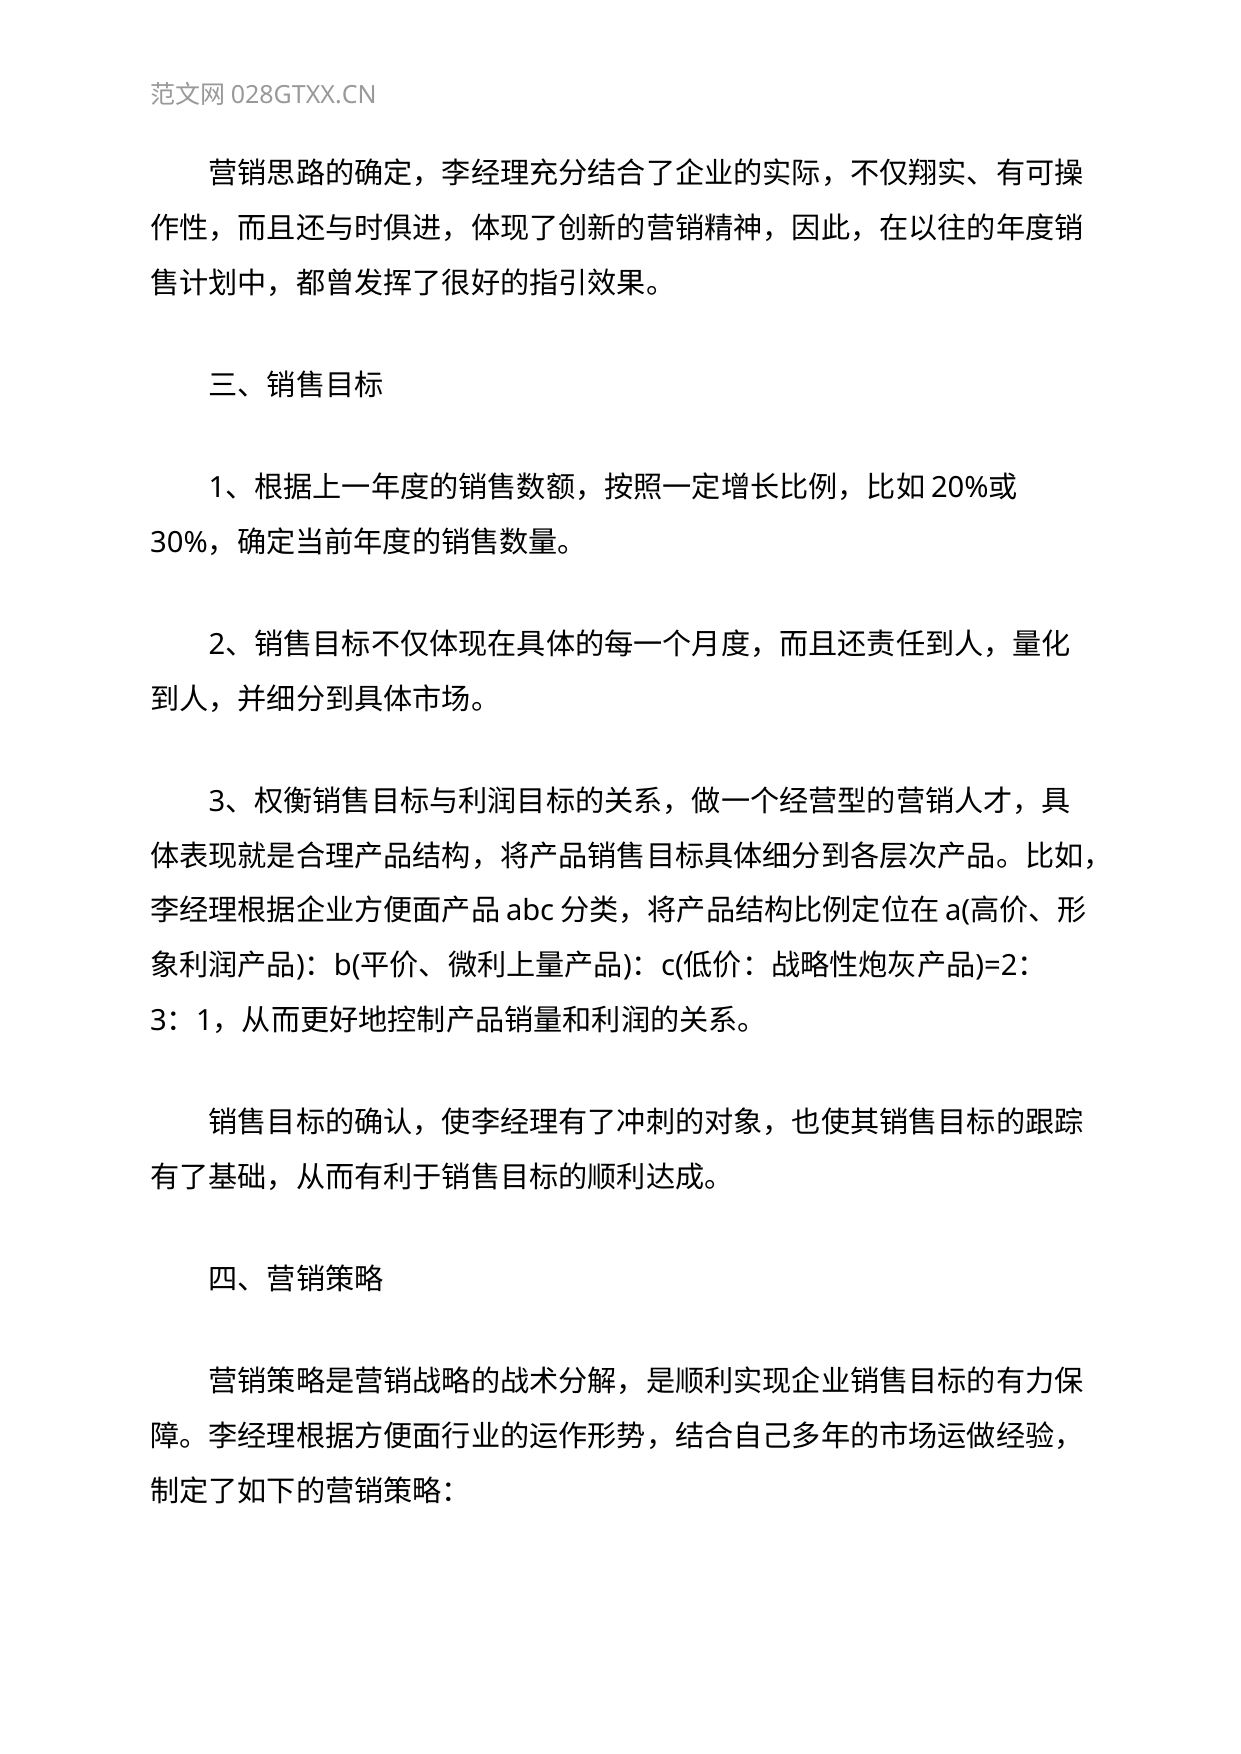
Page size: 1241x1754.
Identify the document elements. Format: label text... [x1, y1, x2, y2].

text 三、销售目标 [150, 362, 1090, 404]
text 四、营销策略 [150, 1256, 1090, 1298]
text 销售目标的确认，使李经理有了冲刺的对象，也使其销售目标的跟踪有了基础，从而有利于销售目标的顺利达成。 [150, 1099, 1090, 1196]
text 3、权衡销售目标与利润目标的关系，做一个经营型的营销人才，具体表现就是合理产品结构，将产品销售目标具体细分到各层次产品。比如，李经理根据企业方便面产品abc分类，将产品结构比例定位在a(高价、形象利润产品)：b(平价、微利上量产品)：c(低价：战略性炮灰产品)=2：3：1，从而更好地控制产品销量和利润的关系。 [150, 777, 1090, 1039]
text 营销思路的确定，李经理充分结合了企业的实际，不仅翔实、有可操作性，而且还与时俱进，体现了创新的营销精神，因此，在以往的年度销售计划中，都曾发挥了很好的指引效果。 [150, 150, 1090, 302]
text 营销策略是营销战略的战术分解，是顺利实现企业销售目标的有力保障。李经理根据方便面行业的运作形势，结合自己多年的市场运做经验，制定了如下的营销策略： [150, 1357, 1090, 1509]
text 2、销售目标不仅体现在具体的每一个月度，而且还责任到人，量化到人，并细分到具体市场。 [150, 620, 1090, 718]
text 1、根据上一年度的销售数额，按照一定增长比例，比如20%或30%，确定当前年度的销售数量。 [150, 463, 1090, 561]
